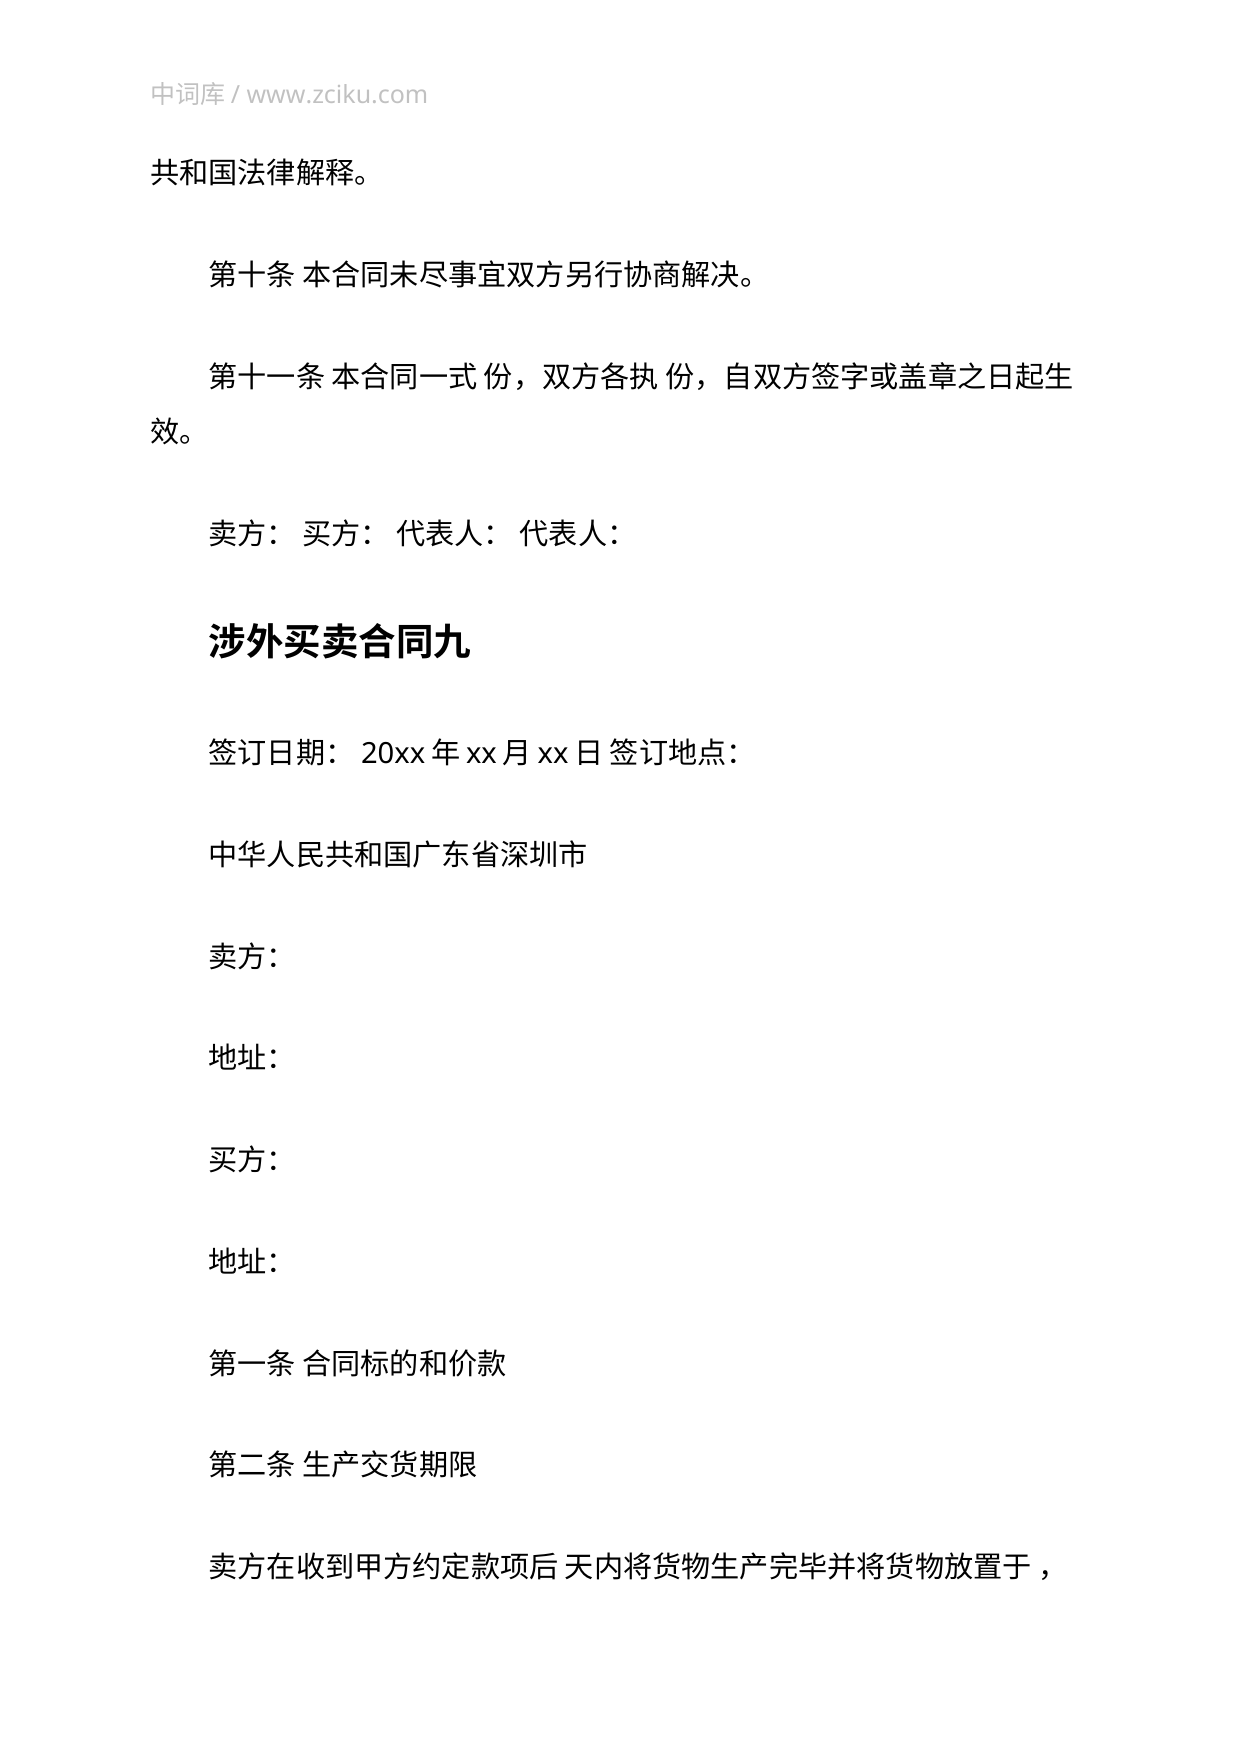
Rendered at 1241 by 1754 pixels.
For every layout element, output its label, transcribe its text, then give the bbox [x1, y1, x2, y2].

text 第二条 生产交货期限 [150, 1442, 1090, 1484]
text 涉外买卖合同九 [150, 612, 1090, 666]
text 中华人民共和国广东省深圳市 [150, 831, 1090, 874]
text 地址： [150, 1238, 1090, 1281]
text 卖方： 买方： 代表人： 代表人： [150, 510, 1090, 552]
text 第十一条 本合同一式 份，双方各执 份，自双方签字或盖章之日起生效。 [150, 353, 1090, 451]
text 第一条 合同标的和价款 [150, 1340, 1090, 1382]
text 买方： [150, 1137, 1090, 1179]
text 签订日期： 20xx年xx月xx日 签订地点： [150, 729, 1090, 772]
text 地址： [150, 1035, 1090, 1077]
text 第十条 本合同未尽事宜双方另行协商解决。 [150, 252, 1090, 294]
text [150, 1544, 1090, 1586]
text 卖方： [150, 933, 1090, 975]
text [150, 150, 1090, 192]
